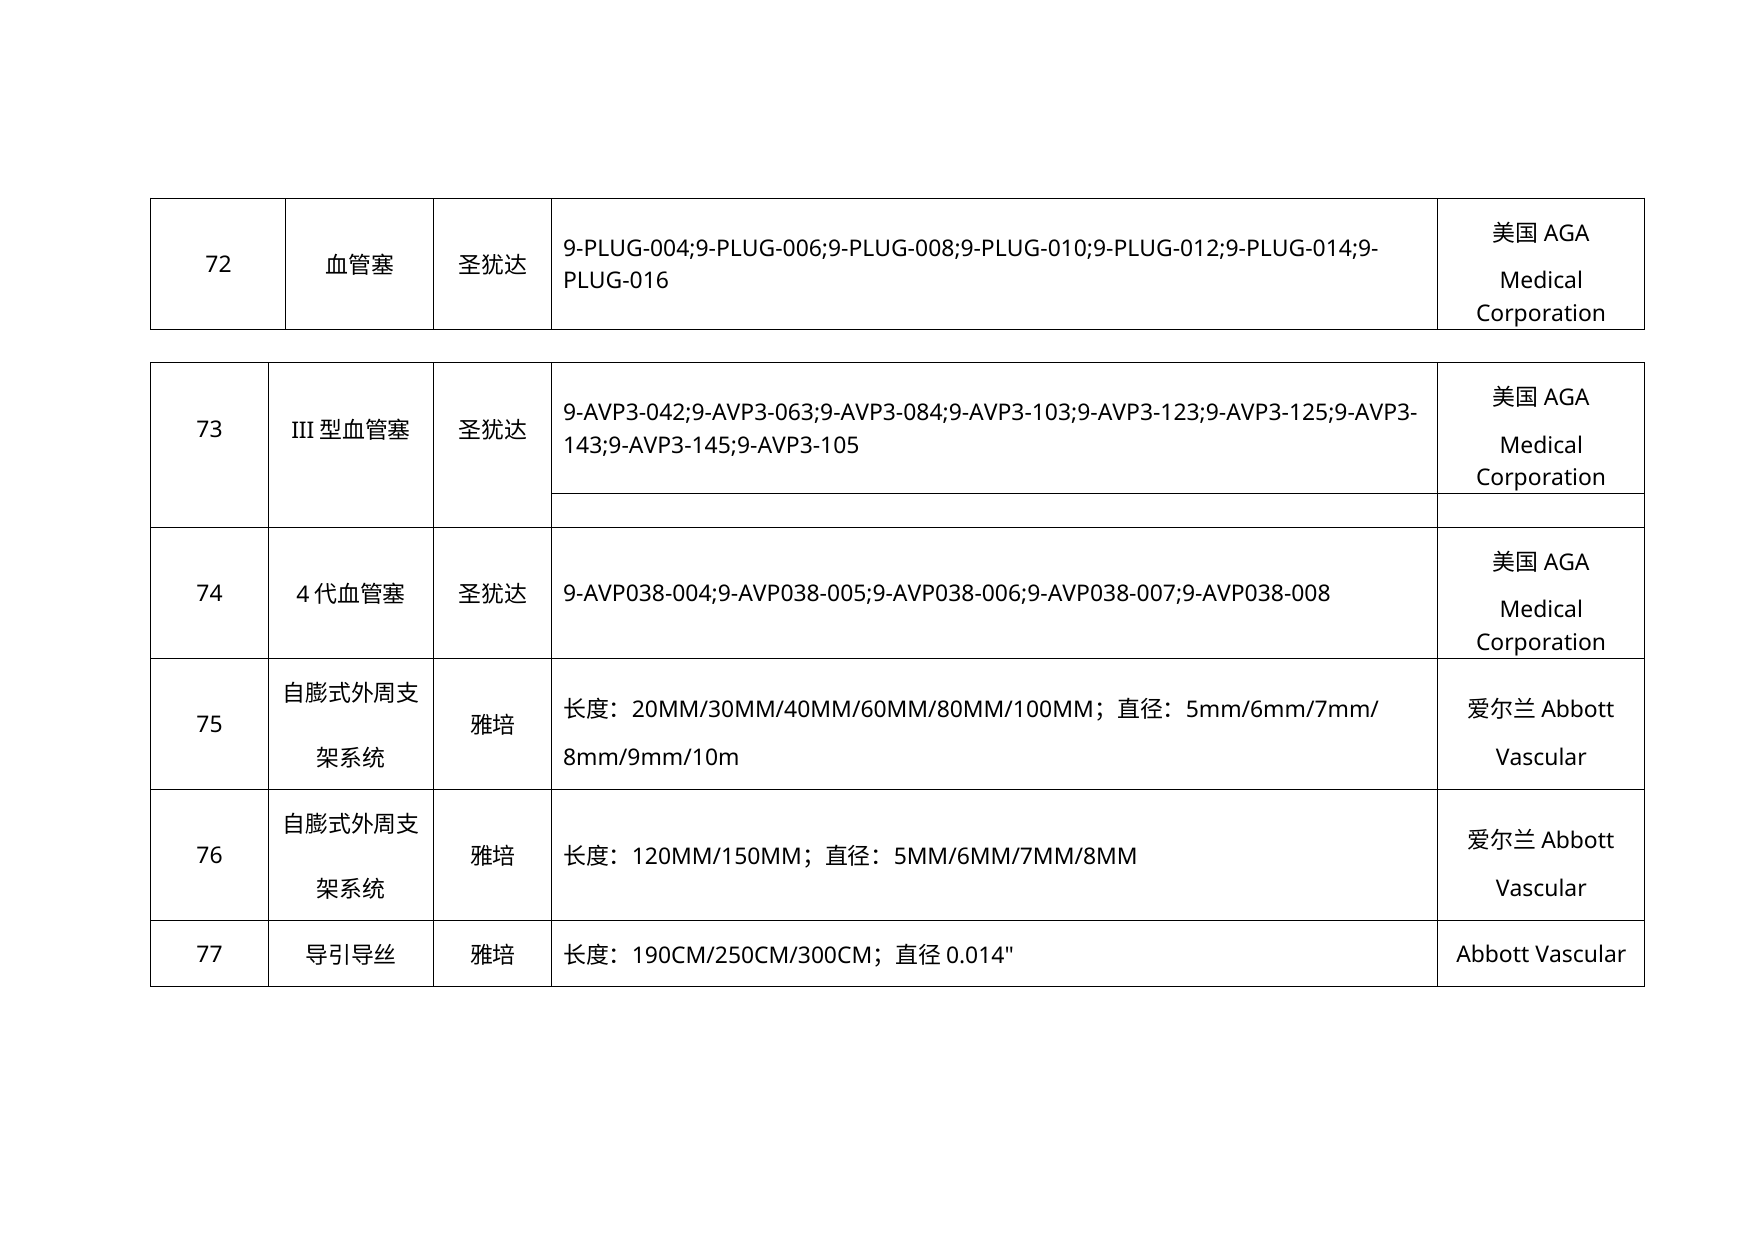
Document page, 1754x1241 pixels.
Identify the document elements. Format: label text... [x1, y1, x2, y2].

table_cell [1438, 494, 1644, 527]
table_cell 美国 AGA Medical Corporation [1438, 528, 1644, 658]
table_header 73 [151, 363, 268, 527]
table_cell 自膨式外周支架系统 [269, 659, 433, 789]
table_cell 9-AVP038-004;9-AVP038-005;9-AVP038-006;9-AVP038-007;9-AVP038-008 [552, 528, 1437, 658]
table_cell 72 [151, 199, 285, 329]
table_cell 雅培 [434, 659, 551, 789]
table_cell 76 [151, 790, 268, 920]
table_cell Abbott Vascular [1438, 921, 1644, 986]
table_cell 雅培 [434, 790, 551, 920]
table_header 9-AVP3-042;9-AVP3-063;9-AVP3-084;9-AVP3-103;9-AVP3-123;9-AVP3-125;9-AVP3-143;9-AVP3-145;9-AVP3-105 [552, 363, 1437, 493]
table_cell 长度：120MM/150MM；直径：5MM/6MM/7MM/8MM [552, 790, 1437, 920]
table_cell 77 [151, 921, 268, 986]
table_cell 雅培 [434, 921, 551, 986]
table_cell 长度：190CM/250CM/300CM；直径0.014" [552, 921, 1437, 986]
table_header 美国 AGA Medical Corporation [1438, 363, 1644, 493]
table_cell 自膨式外周支架系统 [269, 790, 433, 920]
table_cell 74 [151, 528, 268, 658]
table_cell 4代血管塞 [269, 528, 433, 658]
table_cell 长度：20MM/30MM/40MM/60MM/80MM/100MM；直径：5mm/6mm/7mm/8mm/9mm/10m [552, 659, 1437, 789]
table_header 圣犹达 [434, 363, 551, 527]
table_cell 爱尔兰Abbott Vascular [1438, 790, 1644, 920]
table_cell 圣犹达 [434, 528, 551, 658]
table_cell 9-PLUG-004;9-PLUG-006;9-PLUG-008;9-PLUG-010;9-PLUG-012;9-PLUG-014;9-PLUG-016 [552, 199, 1437, 329]
table_cell 导引导丝 [269, 921, 433, 986]
table_cell 血管塞 [286, 199, 433, 329]
table_header III型血管塞 [269, 363, 433, 527]
table_cell 75 [151, 659, 268, 789]
table_cell 圣犹达 [434, 199, 551, 329]
table_cell [552, 494, 1437, 527]
table_cell 爱尔兰Abbott Vascular [1438, 659, 1644, 789]
table_cell 美国 AGA Medical Corporation [1438, 199, 1644, 329]
